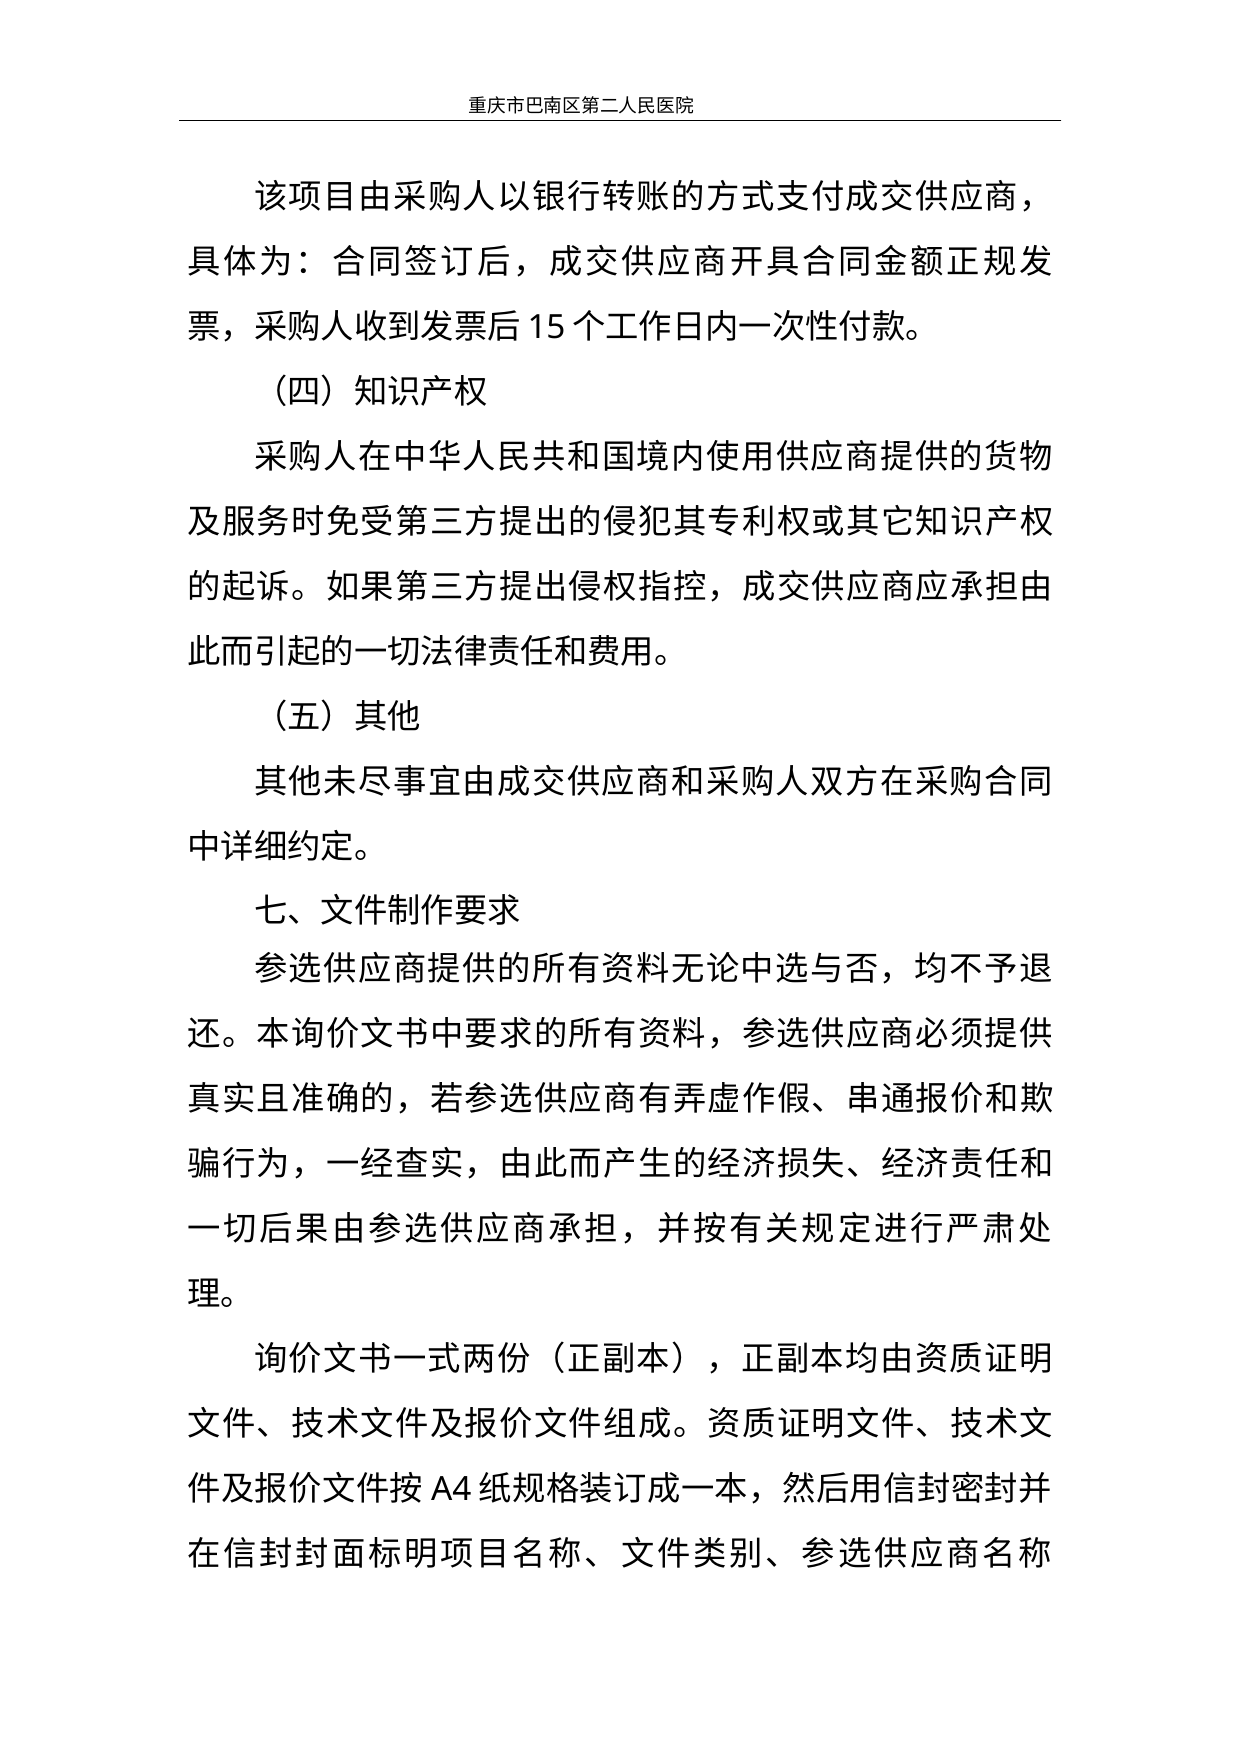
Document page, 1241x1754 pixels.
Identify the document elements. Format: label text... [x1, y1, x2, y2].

text （五）其他 [187, 682, 1053, 747]
list 该项目由采购人以银行转账的方式支付成交供应商，具体为：合同签订后，成交供应商开具合同金额正规发票，采购人收到发票后15个工作日内一次性付款。 [187, 162, 1053, 357]
text 七、文件制作要求 [187, 877, 1053, 933]
text 其他未尽事宜由成交供应商和采购人双方在采购合同中详细约定。 [187, 747, 1053, 877]
text 参选供应商提供的所有资料无论中选与否，均不予退还。本询价文书中要求的所有资料，参选供应商必须提供真实且准确的，若参选供应商有弄虚作假、串通报价和欺骗行为，一经查实，由此而产生的经济损失、经济责任和一切后果由参选供应商承担，并按有关规定进行严肃处理。 [187, 933, 1053, 1323]
text 采购人在中华人民共和国境内使用供应商提供的货物及服务时免受第三方提出的侵犯其专利权或其它知识产权的起诉。如果第三方提出侵权指控，成交供应商应承担由此而引起的一切法律责任和费用。 [187, 422, 1053, 682]
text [187, 1323, 1053, 1583]
text （四）知识产权 [187, 357, 1053, 422]
